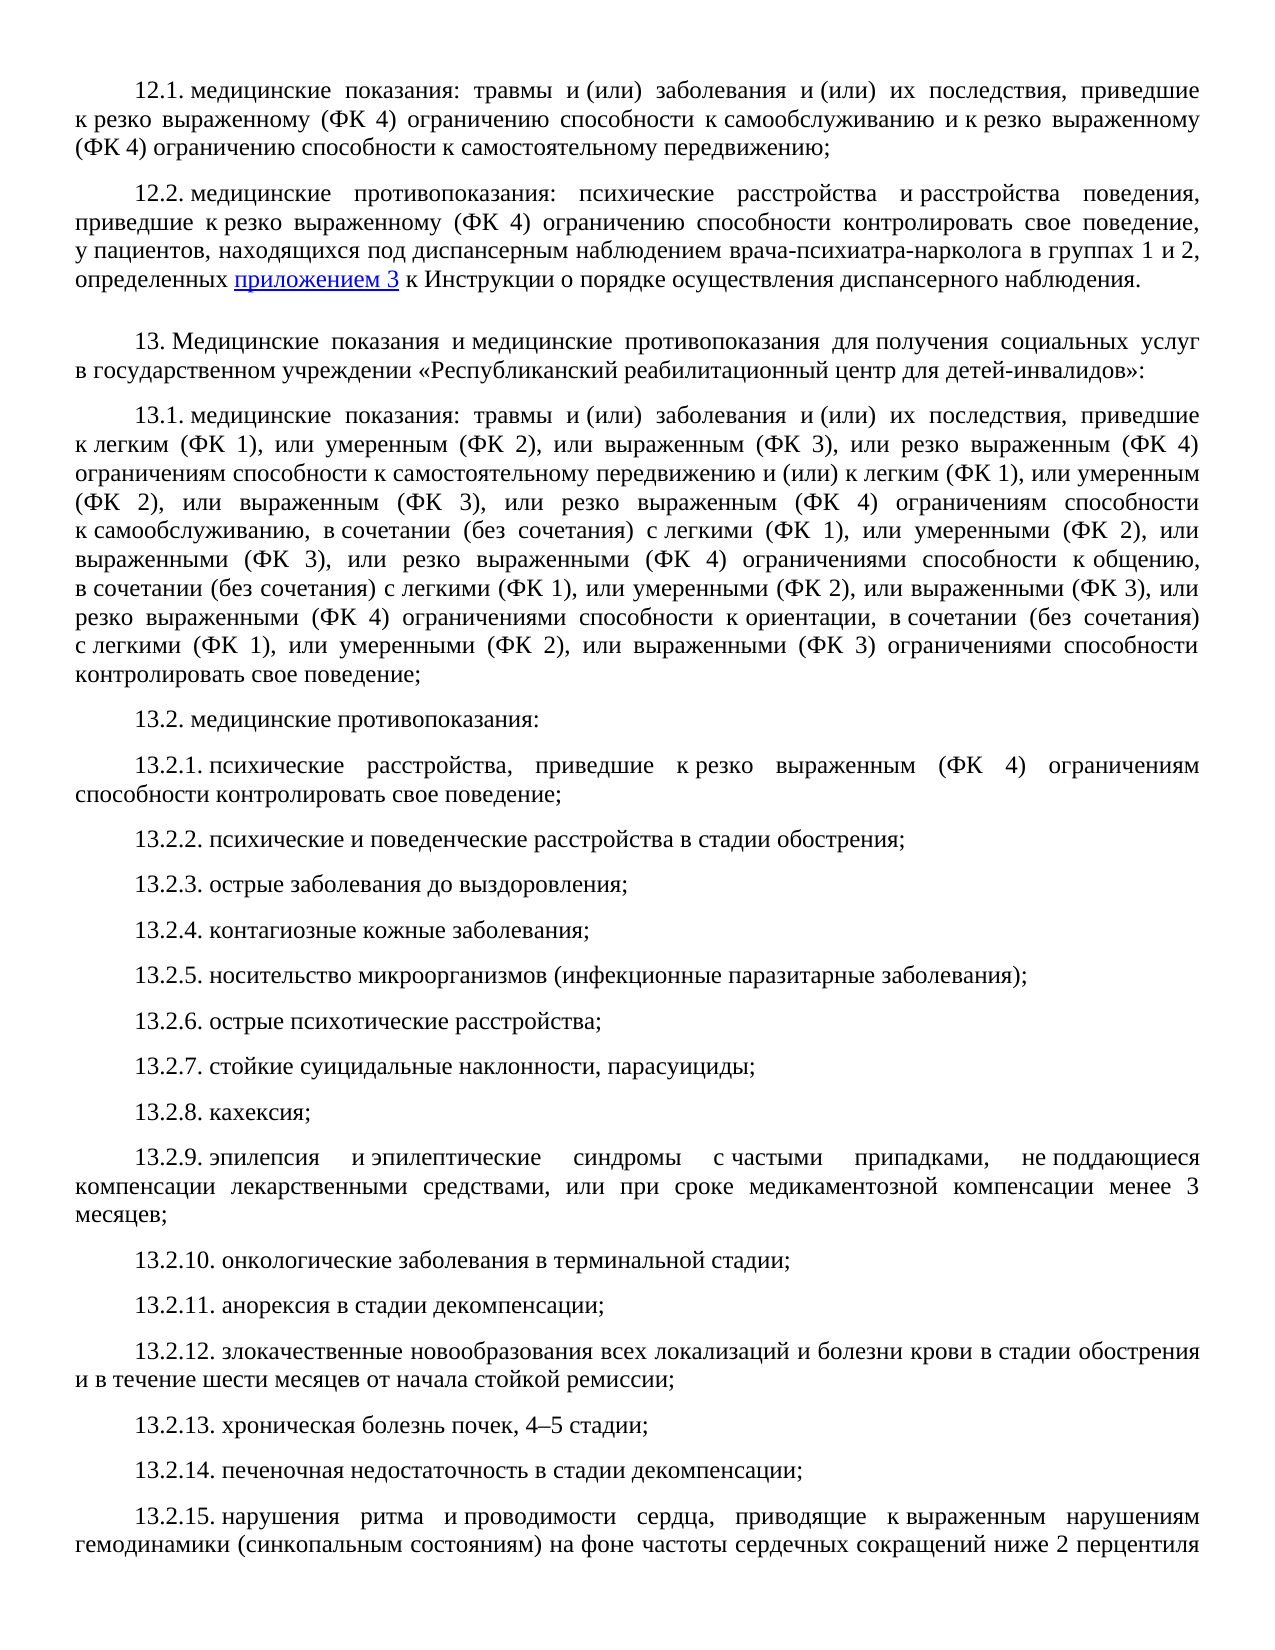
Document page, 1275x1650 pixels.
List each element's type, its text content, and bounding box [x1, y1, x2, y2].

text 13.2.4. контагиозные кожные заболевания; [75, 915, 1200, 944]
text 13.2.10. онкологические заболевания в терминальной стадии; [75, 1245, 1200, 1274]
text 13.2.6. острые психотические расстройства; [75, 1006, 1200, 1034]
text 13.2.1. психические расстройства, приведшие к резко выраженным (ФК 4) ограничениям способности контролировать свое поведение; [75, 750, 1200, 807]
text 13.2. медицинские противопоказания: [75, 704, 1200, 733]
text 13.2.2. психические и поведенческие расстройства в стадии обострения; [75, 824, 1200, 853]
text 13. Медицинские показания и медицинские противопоказания для получения социальных услуг в государственном учреждении «Республиканский реабилитационный центр для детей-инвалидов»: [75, 326, 1200, 384]
text 13.2.3. острые заболевания до выздоровления; [75, 869, 1200, 898]
text 13.2.11. анорексия в стадии декомпенсации; [75, 1290, 1200, 1319]
text 13.2.12. злокачественные новообразования всех локализаций и болезни крови в стадии обострения и в течение шести месяцев от начала стойкой ремиссии; [75, 1336, 1200, 1393]
text 13.2.5. носительство микроорганизмов (инфекционные паразитарные заболевания); [75, 960, 1200, 989]
text 12.1. медицинские показания: травмы и (или) заболевания и (или) их последствия, приведшие к резко выраженному (ФК 4) ограничению способности к самообслуживанию и к резко выраженному (ФК 4) ограничению способности к самостоятельному передвижению; [75, 75, 1200, 161]
text 13.2.9. эпилепсия и эпилептические синдромы с частыми припадками, не поддающиеся компенсации лекарственными средствами, или при сроке медикаментозной компенсации менее 3 месяцев; [75, 1142, 1200, 1228]
text 13.2.14. печеночная недостаточность в стадии декомпенсации; [75, 1455, 1200, 1484]
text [75, 1501, 1200, 1558]
text 12.2. медицинские противопоказания: психические расстройства и расстройства поведения, приведшие к резко выраженному (ФК 4) ограничению способности контролировать свое поведение, у пациентов, находящихся под диспансерным наблюдением врача-психиатра-нарколога в группах 1 и 2, определенных приложением 3 к Инструкции о порядке осуществления диспансерного наблюдения. [75, 178, 1200, 293]
text 13.2.7. стойкие суицидальные наклонности, парасуициды; [75, 1051, 1200, 1080]
text 13.2.13. хроническая болезнь почек, 4–5 стадии; [75, 1410, 1200, 1439]
text 13.1. медицинские показания: травмы и (или) заболевания и (или) их последствия, приведшие к легким (ФК 1), или умеренным (ФК 2), или выраженным (ФК 3), или резко выраженным (ФК 4) ограничениям способности к самостоятельному передвижению и (или) к легким (ФК 1), или умеренным (ФК 2), или выраженным (ФК 3), или резко выраженным (ФК 4) ограничениям способности к самообслуживанию, в сочетании (без сочетания) с легкими (ФК 1), или умеренными (ФК 2), или выраженными (ФК 3), или резко выраженными (ФК 4) ограничениями способности к общению, в сочетании (без сочетания) с легкими (ФК 1), или умеренными (ФК 2), или выраженными (ФК 3), или резко выраженными (ФК 4) ограничениями способности к ориентации, в сочетании (без сочетания) с легкими (ФК 1), или умеренными (ФК 2), или выраженными (ФК 3) ограничениями способности контролировать свое поведение; [75, 400, 1200, 688]
text 13.2.8. кахексия; [75, 1097, 1200, 1125]
